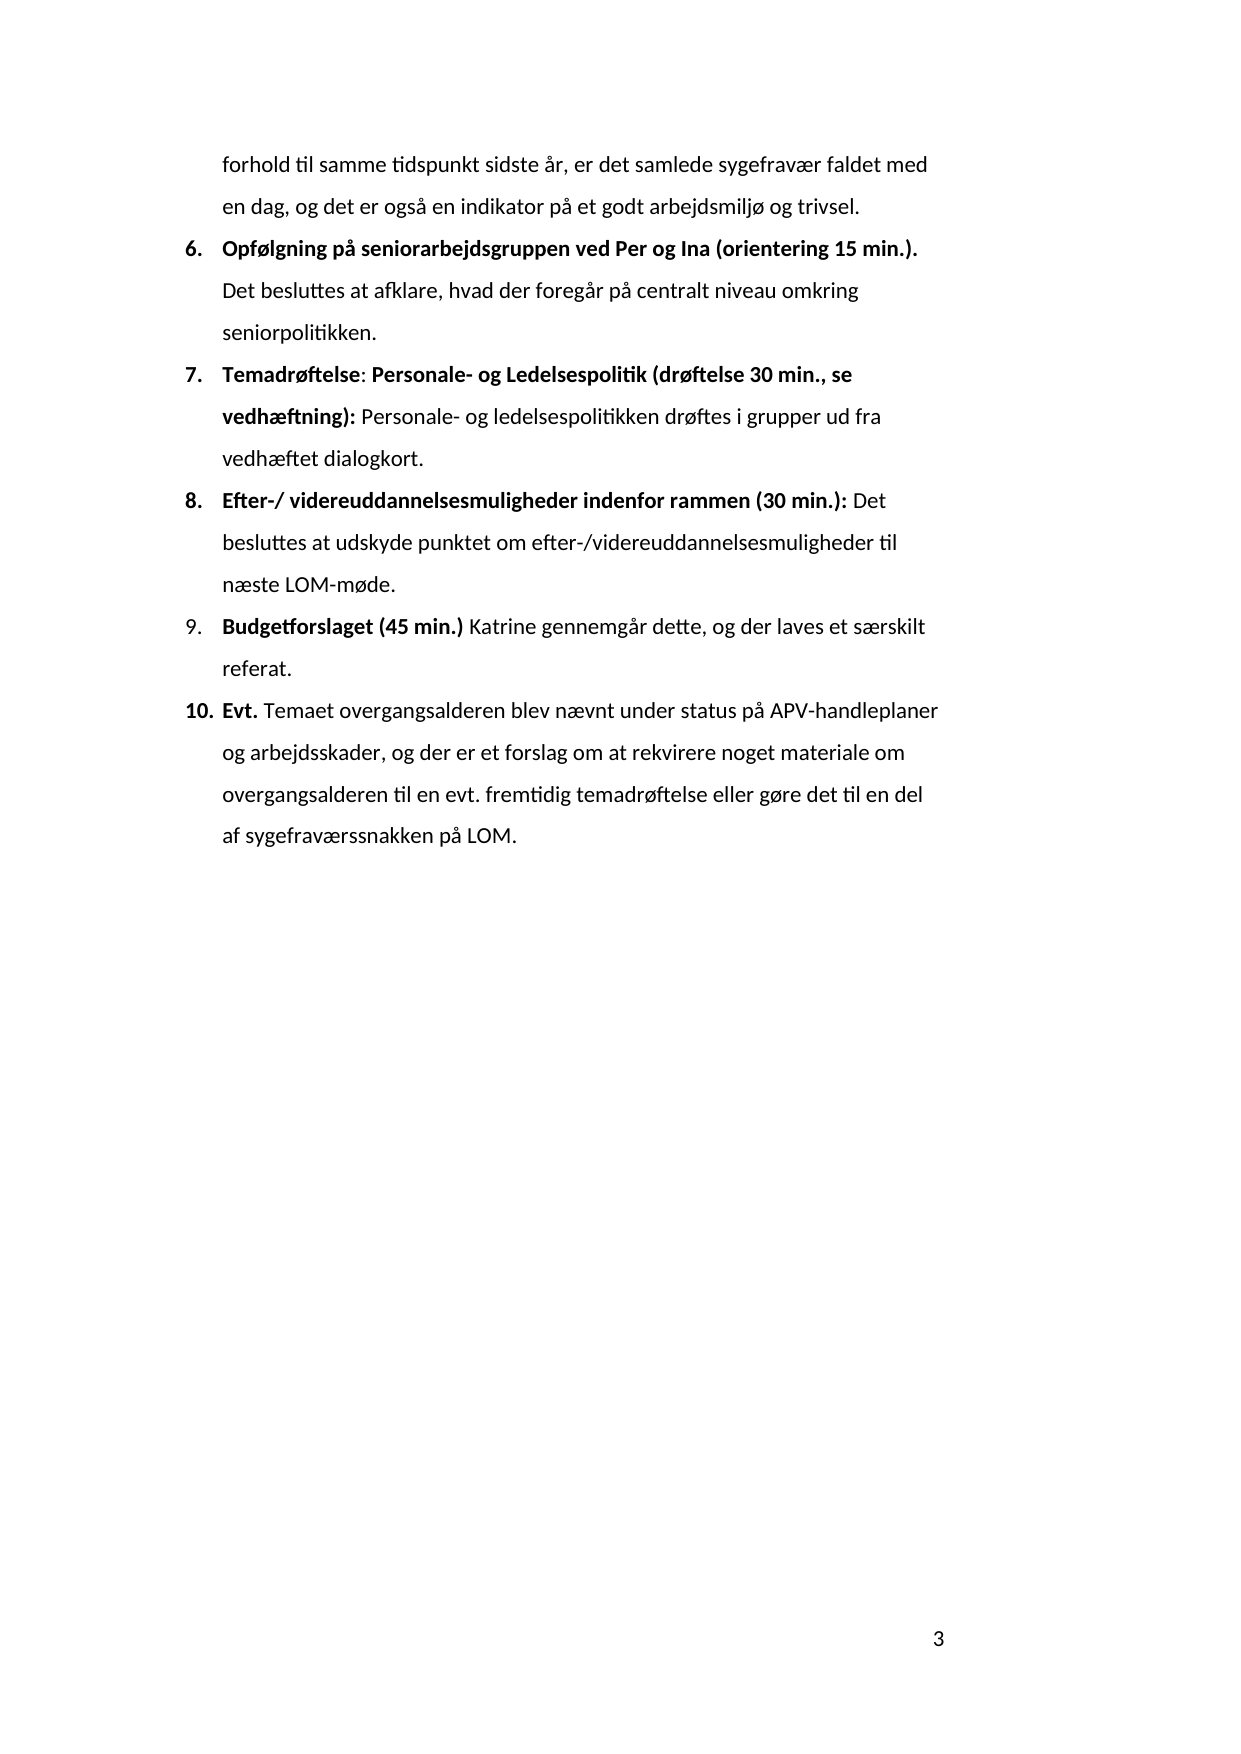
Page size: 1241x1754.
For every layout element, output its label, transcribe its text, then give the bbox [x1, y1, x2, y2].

list Evt. Temaet overgangsalderen blev nævnt under status på APV-handleplaner og arbejdsskader, og der er et forslag om at rekvirere noget materiale om overgangsalderen til en evt. fremtidig temadrøftelse eller gøre det til en del af sygefraværssnakken på LOM. [185, 696, 944, 850]
list Budgetforslaget (45 min.) Katrine gennemgår dette, og der laves et særskilt referat. [185, 612, 944, 682]
list Opfølgning på seniorarbejdsgruppen ved Per og Ina (orientering 15 min.). Det besluttes at afklare, hvad der foregår på centralt niveau omkring seniorpolitikken. [185, 234, 944, 346]
list Efter-/ videreuddannelsesmuligheder indenfor rammen (30 min.): Det besluttes at udskyde punktet om efter-/videreuddannelsesmuligheder til næste LOM-møde. [185, 486, 944, 598]
list Temadrøftelse: Personale- og Ledelsespolitik (drøftelse 30 min., se vedhæftning): Personale- og ledelsespolitikken drøftes i grupper ud fra vedhæftet dialogkort. [185, 360, 944, 472]
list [222, 150, 944, 220]
